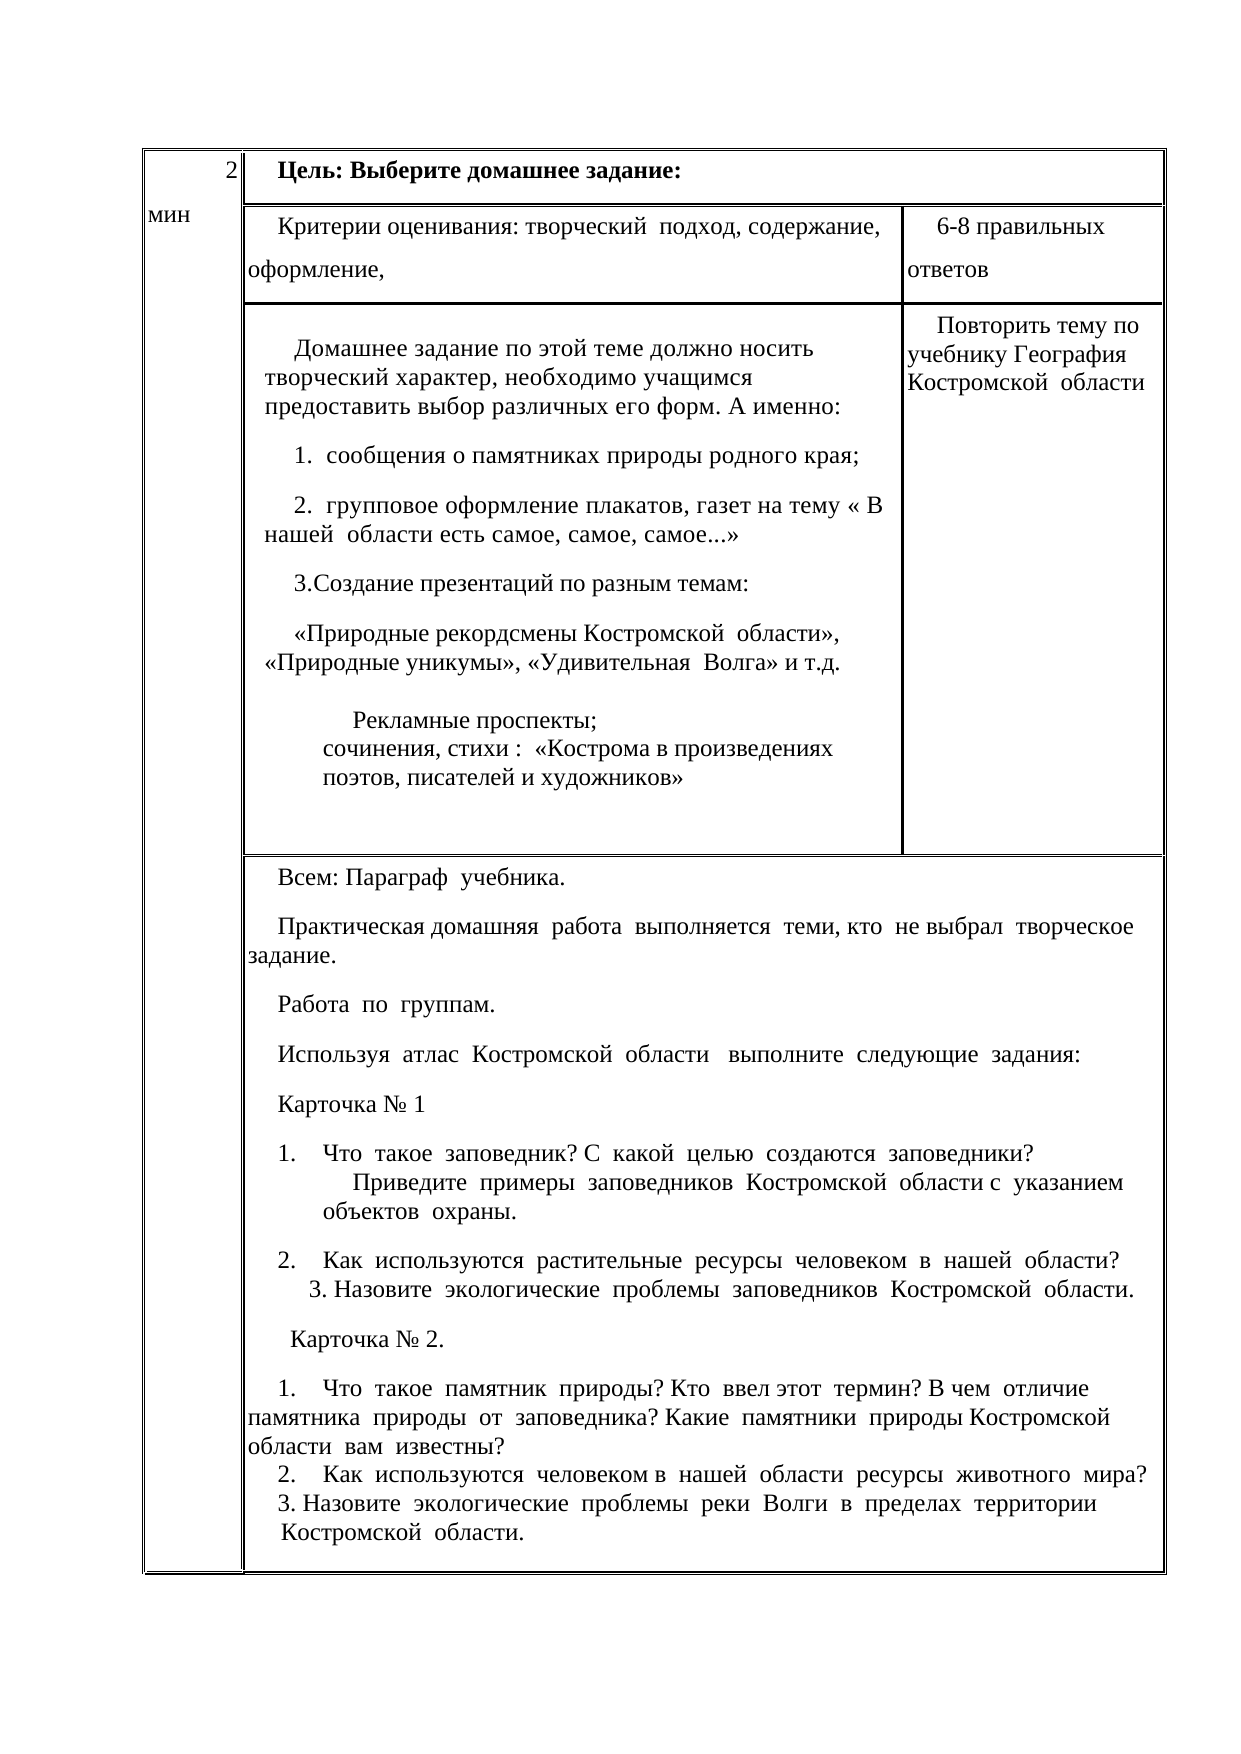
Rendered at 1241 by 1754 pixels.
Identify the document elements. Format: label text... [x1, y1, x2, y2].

table_header 2 мин [143, 149, 243, 1571]
table_cell Критерии оценивания: творческий подход, содержание, оформление, [245, 207, 901, 302]
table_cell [904, 302, 1163, 854]
table_cell Домашнее задание по этой теме должно носить творческий характер, необходимо учащимся предоставить выбор различных его форм. А именно: 1. сообщения о памятниках природы родного края; 2. групповое оформление плакатов, газет на тему « В нашей области есть самое, самое, самое...» 3.Создание презентаций по разным темам: «Природные рекордсмены Костромской области», «Природные уникумы», «Удивительная Волга» и т.д. Рекламные проспекты; сочинения, стихи : «Кострома в произведениях поэтов, писателей и художников» [245, 305, 901, 854]
table_header Цель: Выберите домашнее задание: [243, 151, 1163, 203]
table_cell 6-8 правильных ответов [904, 203, 1164, 302]
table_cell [243, 854, 1165, 1571]
